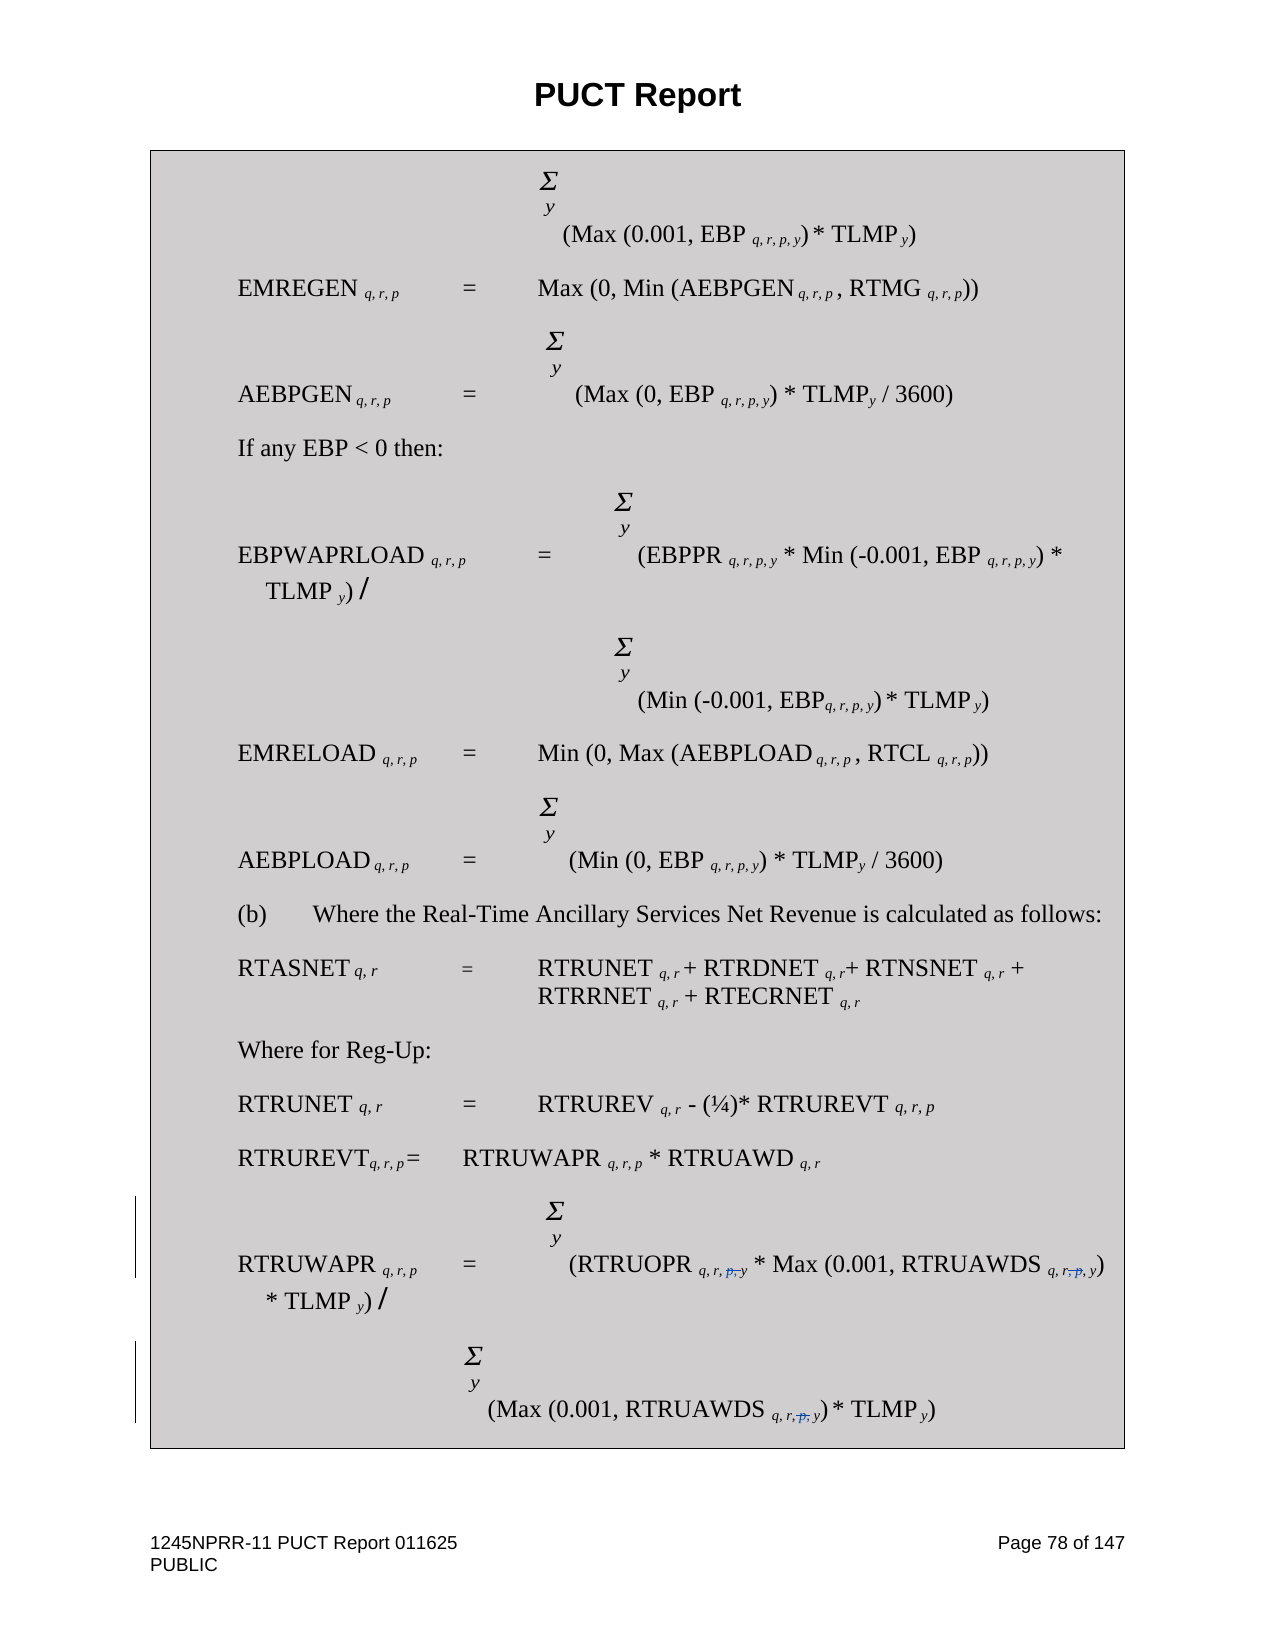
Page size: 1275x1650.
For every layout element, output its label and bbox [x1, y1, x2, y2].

table_header [151, 151, 1124, 1448]
